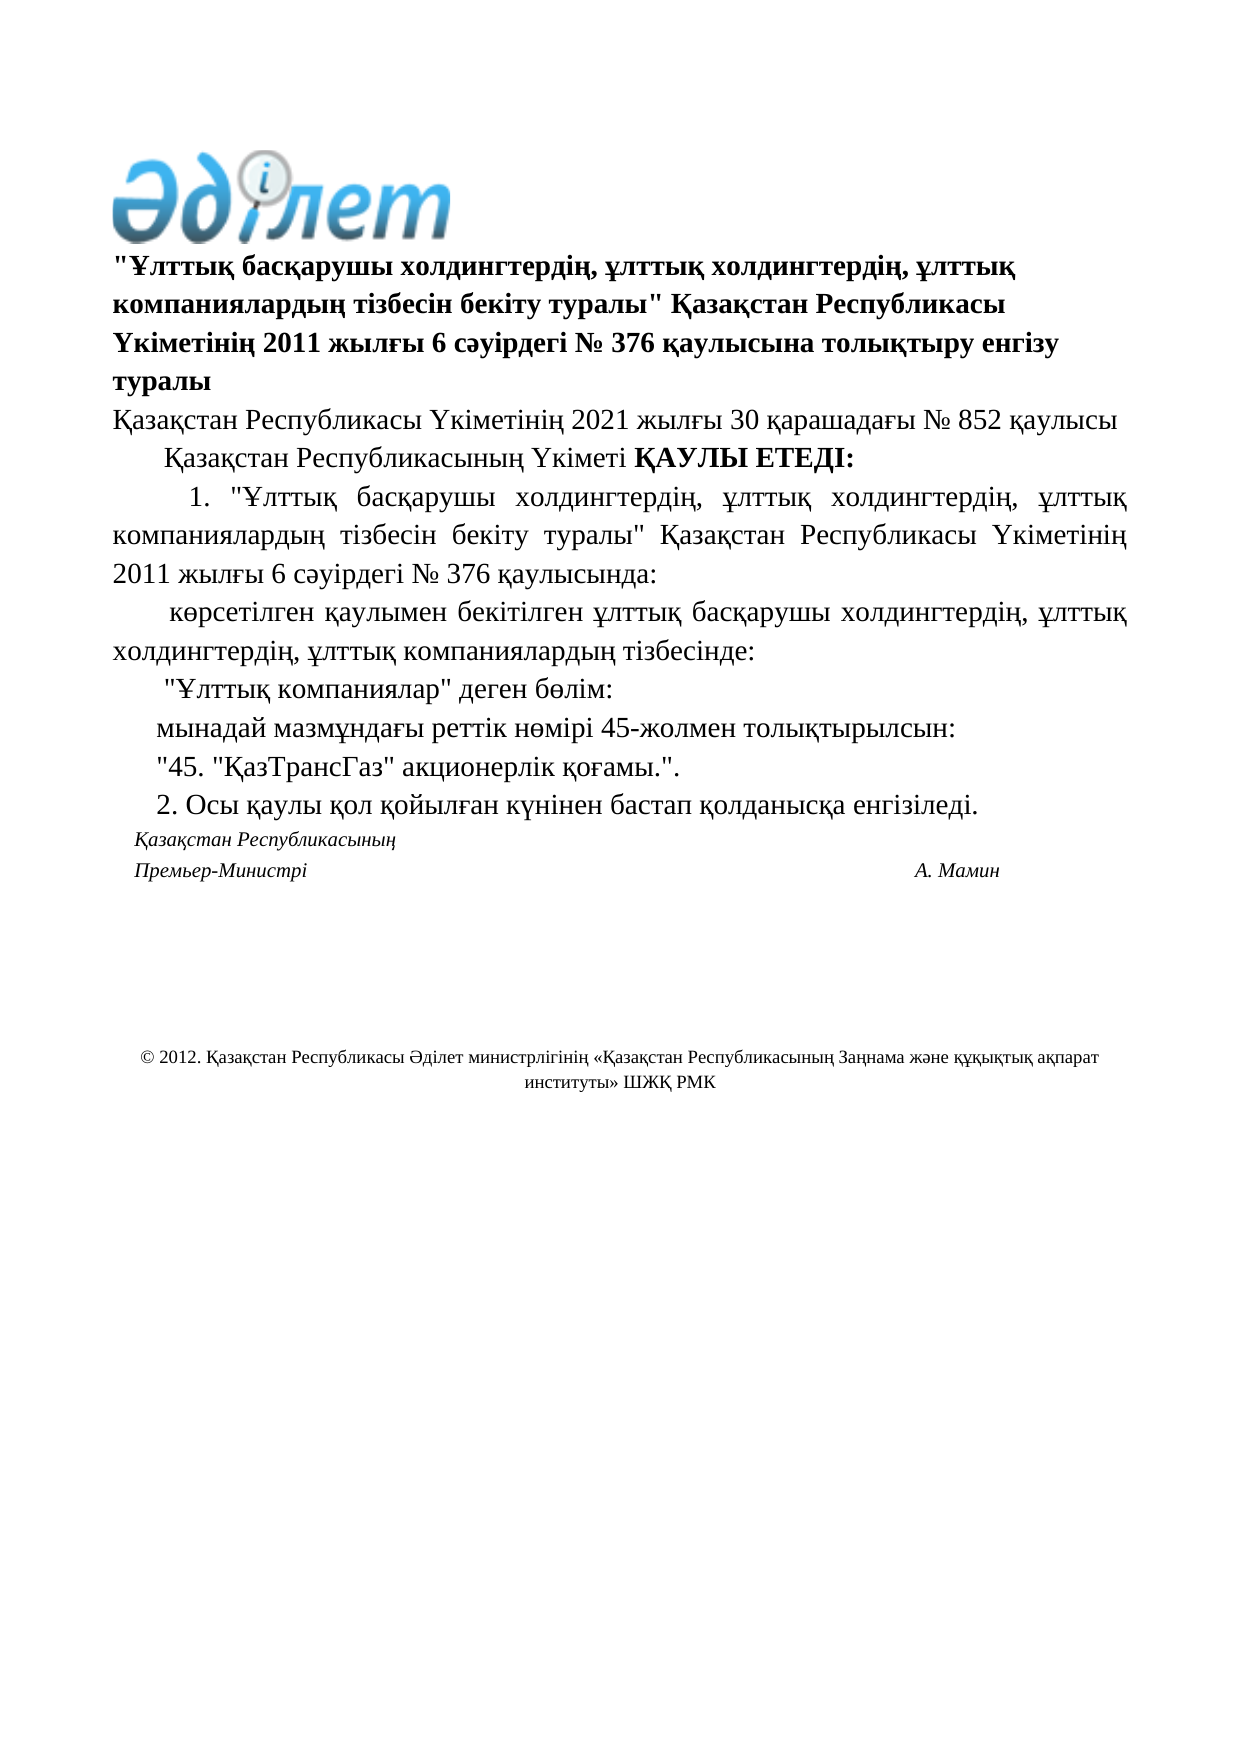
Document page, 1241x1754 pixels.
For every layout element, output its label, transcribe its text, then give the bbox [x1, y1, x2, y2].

text 2. Осы қаулы қол қойылған күнінен бастап қолданысқа енгізіледі. [112, 787, 1128, 821]
text көрсетілген қаулымен бекітілген ұлттық басқарушы холдингтердің, ұлттық холдингтердің, ұлттық компаниялардың тізбесінде: [112, 594, 1128, 667]
text мынадай мазмұндағы реттік нөмірі 45-жолмен толықтырылсын: [112, 710, 1128, 744]
text © 2012. Қазақстан Республикасы Әділет министрлігінің «Қазақстан Республикасының Заңнама және құқықтық ақпарат институты» ШЖҚ РМК [112, 1046, 1128, 1092]
table_cell Премьер-Министрі [101, 857, 913, 888]
text Қазақстан Республикасының Үкіметі ҚАУЛЫ ЕТЕДІ: [112, 440, 1128, 474]
picture [112, 150, 451, 244]
text 1. "Ұлттық басқарушы холдингтердің, ұлттық холдингтердің, ұлттық компаниялардың тізбесін бекіту туралы" Қазақстан Республикасы Үкіметінің 2011 жылғы 6 сәуірдегі № 376 қаулысында: [112, 479, 1128, 589]
text "Ұлттық басқарушы холдингтердің, ұлттық холдингтердің, ұлттық компаниялардың тізбесін бекіту туралы" Қазақстан Республикасы Үкіметінің 2011 жылғы 6 сәуірдегі № 376 қаулысына толықтыру енгізу туралы [112, 248, 1128, 397]
text Қазақстан Республикасы Үкіметінің 2021 жылғы 30 қарашадағы № 852 қаулысы [112, 402, 1128, 435]
table_header Қазақстан Республикасының [101, 826, 1240, 857]
text "45. "ҚазТрансГаз" акционерлік қоғамы.". [112, 749, 1128, 782]
table_cell А. Мамин [913, 857, 1240, 888]
text "Ұлттық компаниялар" деген бөлім: [112, 672, 1128, 705]
